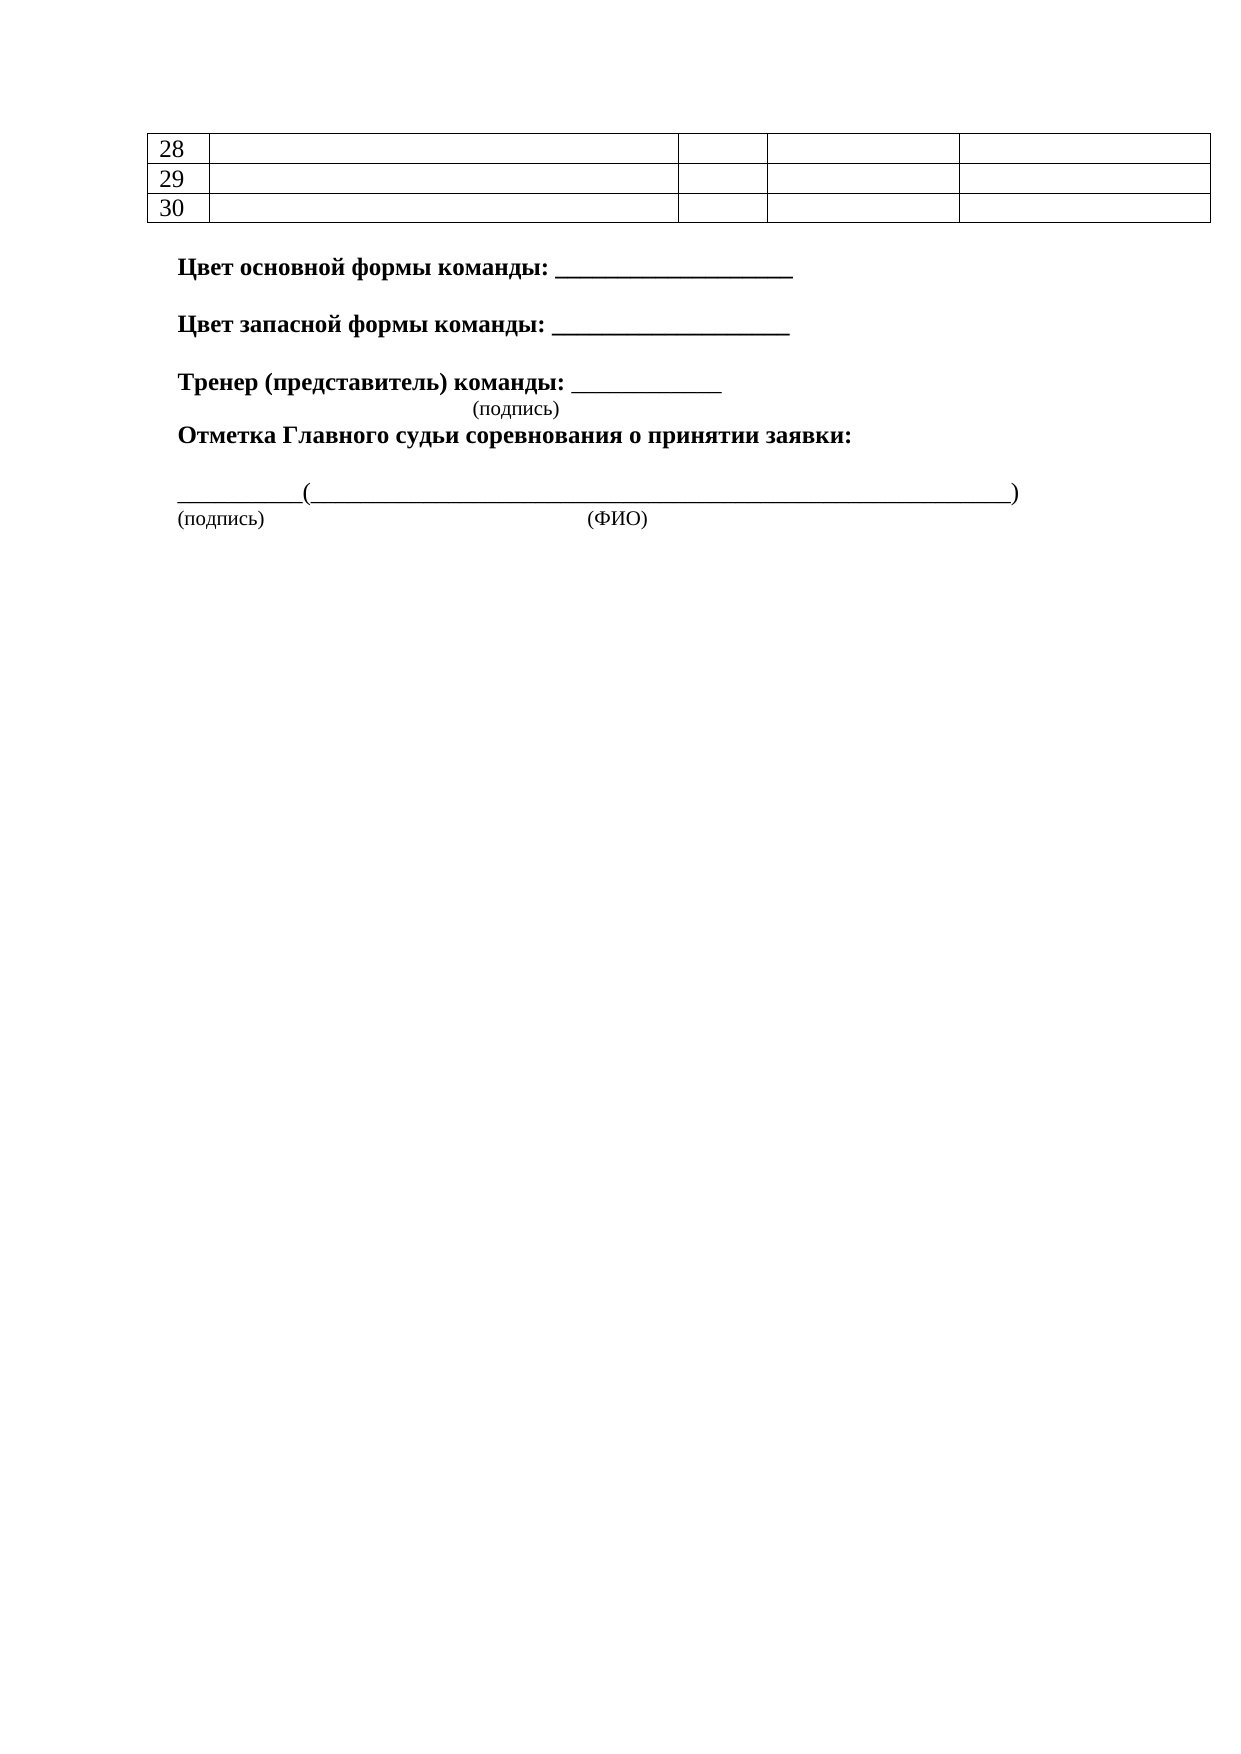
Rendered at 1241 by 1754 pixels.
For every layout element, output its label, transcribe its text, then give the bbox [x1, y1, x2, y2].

table_cell [768, 194, 959, 222]
table_cell 29 [148, 164, 209, 192]
table_cell [210, 164, 678, 192]
table_cell [960, 134, 1210, 163]
table_cell [679, 194, 767, 222]
table_cell 28 [148, 134, 209, 163]
text Отметка Главного судьи соревнования о принятии заявки: [177, 420, 1181, 449]
table_cell [960, 164, 1210, 192]
text (подпись) [177, 396, 1181, 420]
table_cell [679, 164, 767, 192]
table_cell [768, 164, 959, 192]
text (подпись) (ФИО) [177, 506, 1181, 530]
text Цвет запасной формы команды: ___________________ [177, 309, 1181, 338]
table_cell 30 [148, 194, 209, 222]
table_cell [679, 134, 767, 163]
table_cell [960, 194, 1210, 222]
table_cell [210, 194, 678, 222]
table_cell [210, 134, 678, 163]
table_cell [768, 134, 959, 163]
text __________(________________________________________________________) [177, 477, 1181, 506]
text Тренер (представитель) команды: ____________ [177, 367, 1181, 396]
text Цвет основной формы команды: ___________________ [177, 252, 1181, 281]
